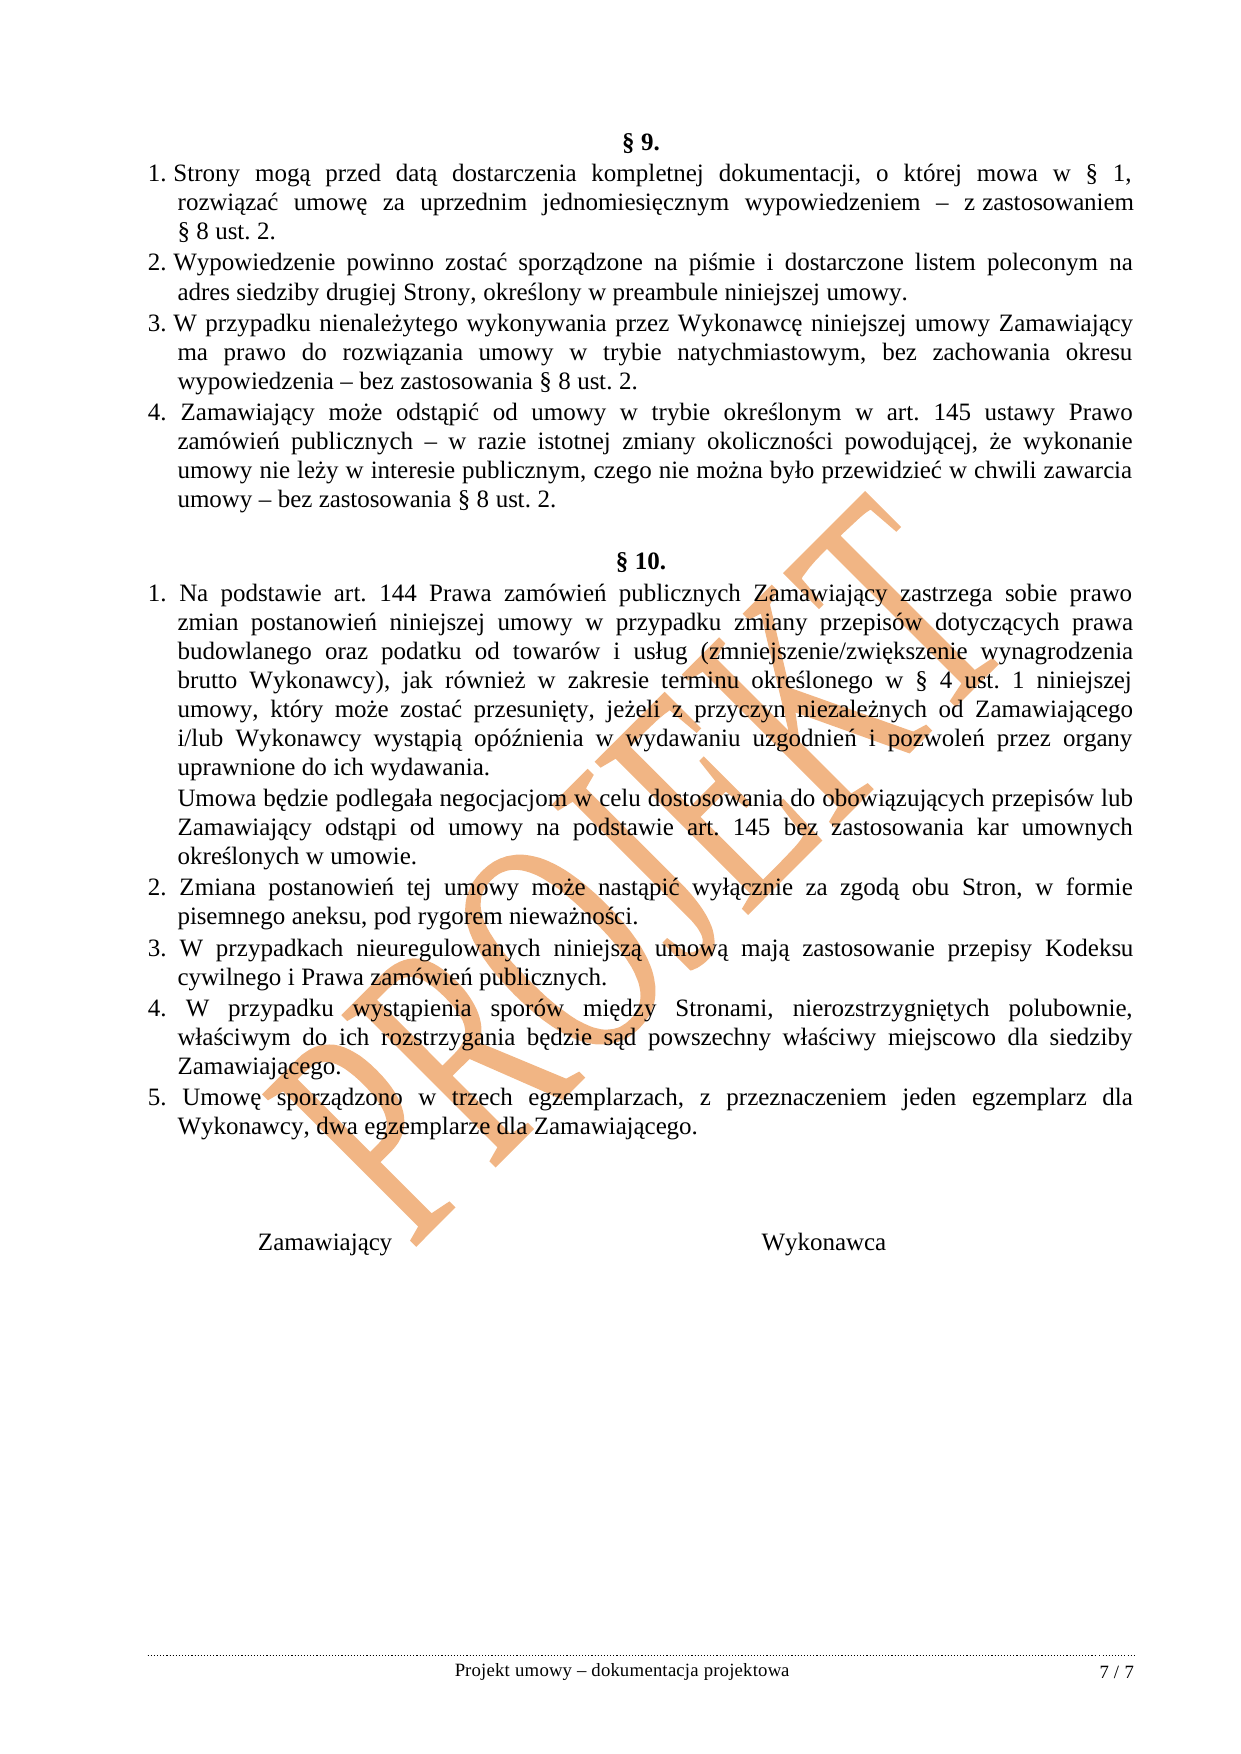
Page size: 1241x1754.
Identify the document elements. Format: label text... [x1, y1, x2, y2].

text § 9. [148, 127, 1134, 156]
text Zamawiający Wykonawca [148, 1227, 1134, 1256]
text 3. W przypadku nienależytego wykonywania przez Wykonawcę niniejszej umowy Zamawiający ma prawo do rozwiązania umowy w trybie natychmiastowym, bez zachowania okresu wypowiedzenia – bez zastosowania § 8 ust. 2. [148, 307, 1134, 395]
text § 10. [148, 546, 1134, 575]
text 2. Wypowiedzenie powinno zostać sporządzone na piśmie i dostarczone listem poleconym na adres siedziby drugiej Strony, określony w preambule niniejszej umowy. [148, 247, 1134, 305]
text 4. W przypadku wystąpienia sporów między Stronami, nierozstrzygniętych polubownie, właściwym do ich rozstrzygania będzie sąd powszechny właściwy miejscowo dla siedziby Zamawiającego. [148, 993, 1134, 1080]
text 2. Zmiana postanowień tej umowy może nastąpić wyłącznie za zgodą obu Stron, w formie pisemnego aneksu, pod rygorem nieważności. [148, 872, 1134, 930]
text 5. Umowę sporządzono w trzech egzemplarzach, z przeznaczeniem jeden egzemplarz dla Wykonawcy, dwa egzemplarze dla Zamawiającego. [148, 1082, 1134, 1140]
text 3. W przypadkach nieuregulowanych niniejszą umową mają zastosowanie przepisy Kodeksu cywilnego i Prawa zamówień publicznych. [148, 932, 1134, 991]
text 1. Strony mogą przed datą dostarczenia kompletnej dokumentacji, o której mowa w § 1, rozwiązać umowę za uprzednim jednomiesięcznym wypowiedzeniem – z zastosowaniem § 8 ust. 2. [148, 158, 1134, 245]
text Umowa będzie podlegała negocjacjom w celu dostosowania do obowiązujących przepisów lub Zamawiający odstąpi od umowy na podstawie art. 145 bez zastosowania kar umownych określonych w umowie. [148, 783, 1134, 870]
text 4. Zamawiający może odstąpić od umowy w trybie określonym w art. 145 ustawy Prawo zamówień publicznych – w razie istotnej zmiany okoliczności powodującej, że wykonanie umowy nie leży w interesie publicznym, czego nie można było przewidzieć w chwili zawarcia umowy – bez zastosowania § 8 ust. 2. [148, 397, 1134, 513]
text 1. Na podstawie art. 144 Prawa zamówień publicznych Zamawiający zastrzega sobie prawo zmian postanowień niniejszej umowy w przypadku zmiany przepisów dotyczących prawa budowlanego oraz podatku od towarów i usług (zmniejszenie/zwiększenie wynagrodzenia brutto Wykonawcy), jak również w zakresie terminu określonego w § 4 ust. 1 niniejszej umowy, który może zostać przesunięty, jeżeli z przyczyn niezależnych od Zamawiającego i/lub Wykonawcy wystąpią opóźnienia w wydawaniu uzgodnień i pozwoleń przez organy uprawnione do ich wydawania. [148, 577, 1134, 781]
